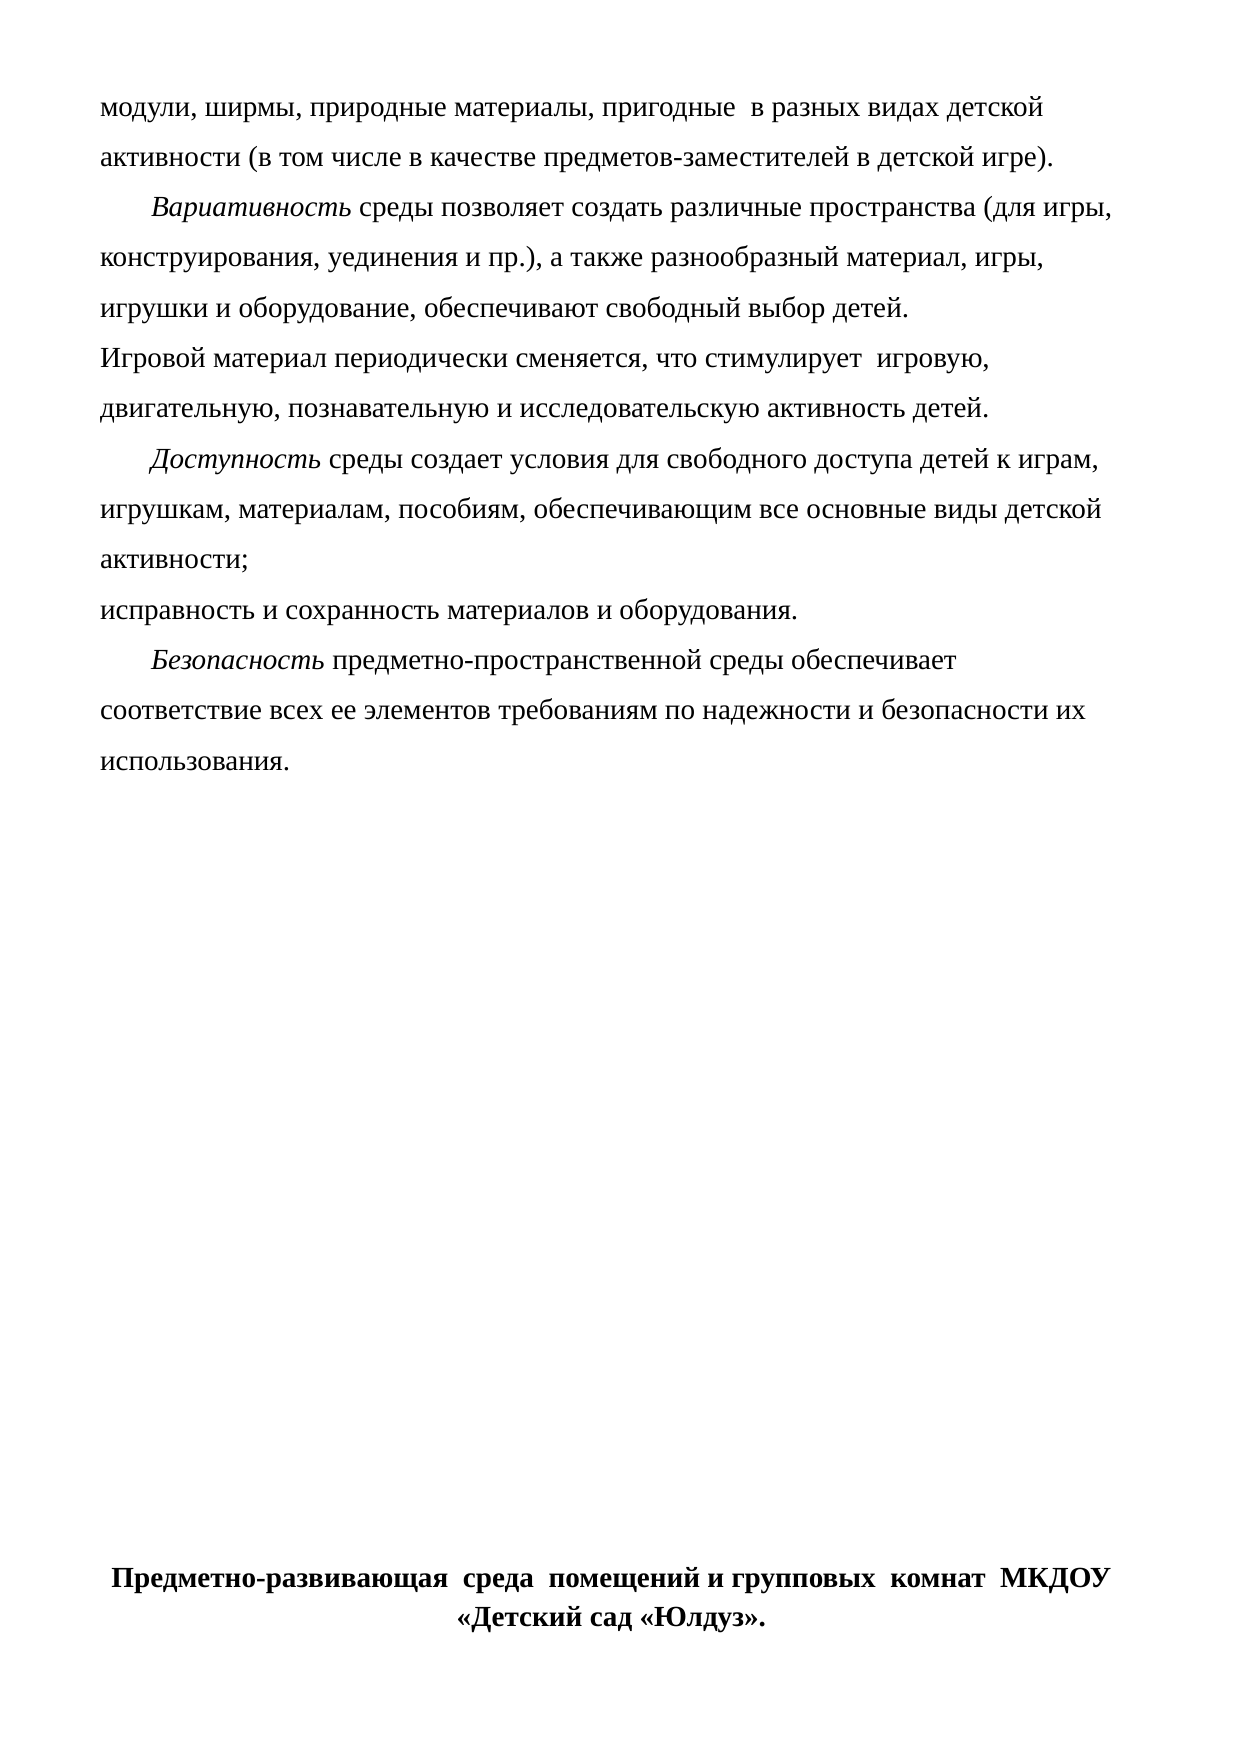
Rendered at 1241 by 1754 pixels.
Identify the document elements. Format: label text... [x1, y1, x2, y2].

text Предметно-развивающая среда помещений и групповых комнат МКДОУ «Детский сад «Юлдуз». [100, 1560, 1123, 1632]
text Доступность среды создает условия для свободного доступа детей к играм, игрушкам, материалам, пособиям, обеспечивающим все основные виды детской активности; [100, 441, 1123, 575]
text Игровой материал периодически сменяется, что стимулирует игровую, двигательную, познавательную и исследовательскую активность детей. [100, 340, 1123, 424]
text исправность и сохранность материалов и оборудования. [100, 592, 1123, 625]
text Безопасность предметно-пространственной среды обеспечивает соответствие всех ее элементов требованиям по надежности и безопасности их использования. [100, 642, 1123, 776]
text Вариативность среды позволяет создать различные пространства (для игры, конструирования, уединения и пр.), а также разнообразный материал, игры, игрушки и оборудование, обеспечивают свободный выбор детей. [100, 189, 1123, 323]
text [100, 89, 1123, 172]
